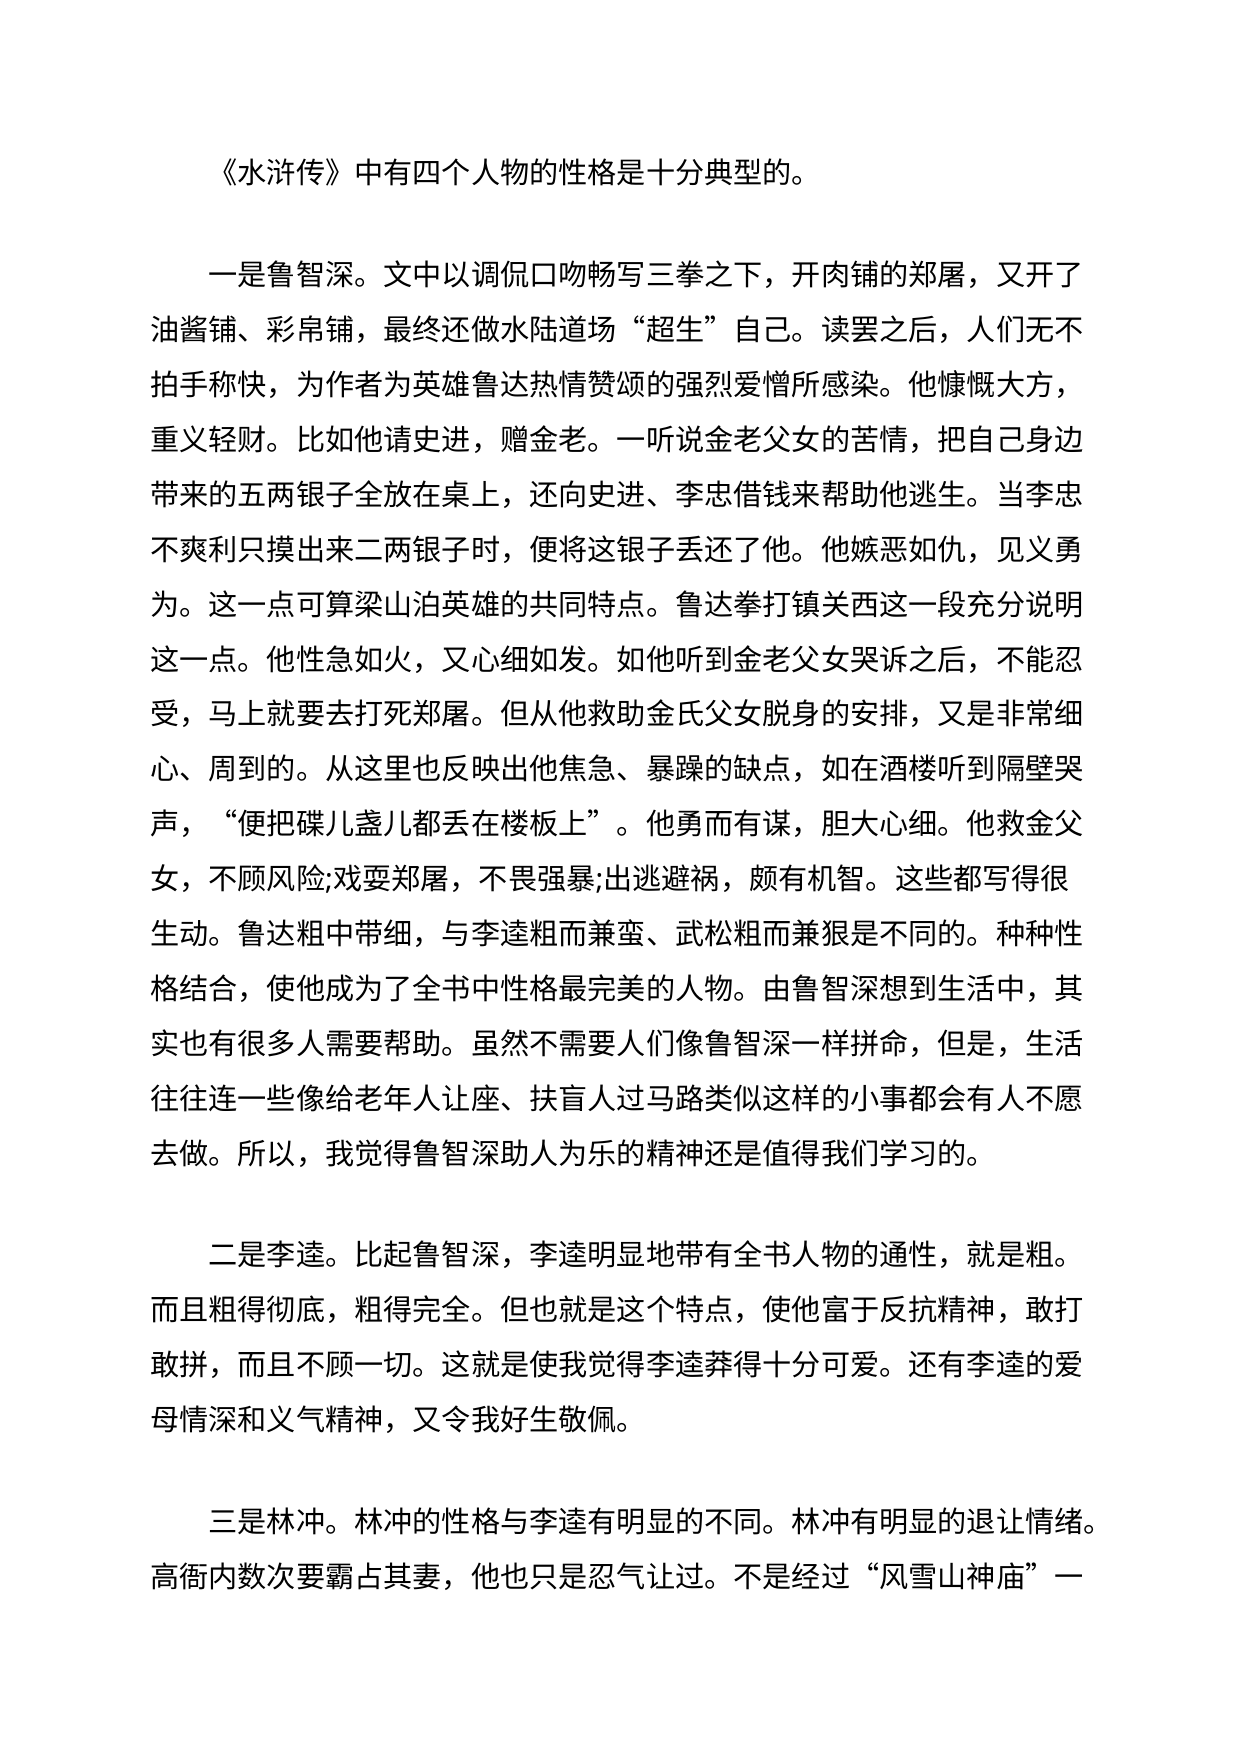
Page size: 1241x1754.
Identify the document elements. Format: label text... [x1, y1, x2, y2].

text 一是鲁智深。文中以调侃口吻畅写三拳之下，开肉铺的郑屠，又开了油酱铺、彩帛铺，最终还做水陆道场“超生”自己。读罢之后，人们无不拍手称快，为作者为英雄鲁达热情赞颂的强烈爱憎所感染。他慷慨大方，重义轻财。比如他请史进，赠金老。一听说金老父女的苦情，把自己身边带来的五两银子全放在桌上，还向史进、李忠借钱来帮助他逃生。当李忠不爽利只摸出来二两银子时，便将这银子丢还了他。他嫉恶如仇，见义勇为。这一点可算梁山泊英雄的共同特点。鲁达拳打镇关西这一段充分说明这一点。他性急如火，又心细如发。如他听到金老父女哭诉之后，不能忍受，马上就要去打死郑屠。但从他救助金氏父女脱身的安排，又是非常细心、周到的。从这里也反映出他焦急、暴躁的缺点，如在酒楼听到隔壁哭声，“便把碟儿盏儿都丢在楼板上”。他勇而有谋，胆大心细。他救金父女，不顾风险;戏耍郑屠，不畏强暴;出逃避祸，颇有机智。这些都写得很生动。鲁达粗中带细，与李逵粗而兼蛮、武松粗而兼狠是不同的。种种性格结合，使他成为了全书中性格最完美的人物。由鲁智深想到生活中，其实也有很多人需要帮助。虽然不需要人们像鲁智深一样拼命，但是，生活往往连一些像给老年人让座、扶盲人过马路类似这样的小事都会有人不愿去做。所以，我觉得鲁智深助人为乐的精神还是值得我们学习的。 [150, 252, 1090, 1172]
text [150, 1498, 1090, 1596]
text 二是李逵。比起鲁智深，李逵明显地带有全书人物的通性，就是粗。而且粗得彻底，粗得完全。但也就是这个特点，使他富于反抗精神，敢打敢拼，而且不顾一切。这就是使我觉得李逵莽得十分可爱。还有李逵的爱母情深和义气精神，又令我好生敬佩。 [150, 1232, 1090, 1439]
text 《水浒传》中有四个人物的性格是十分典型的。 [150, 150, 1090, 192]
